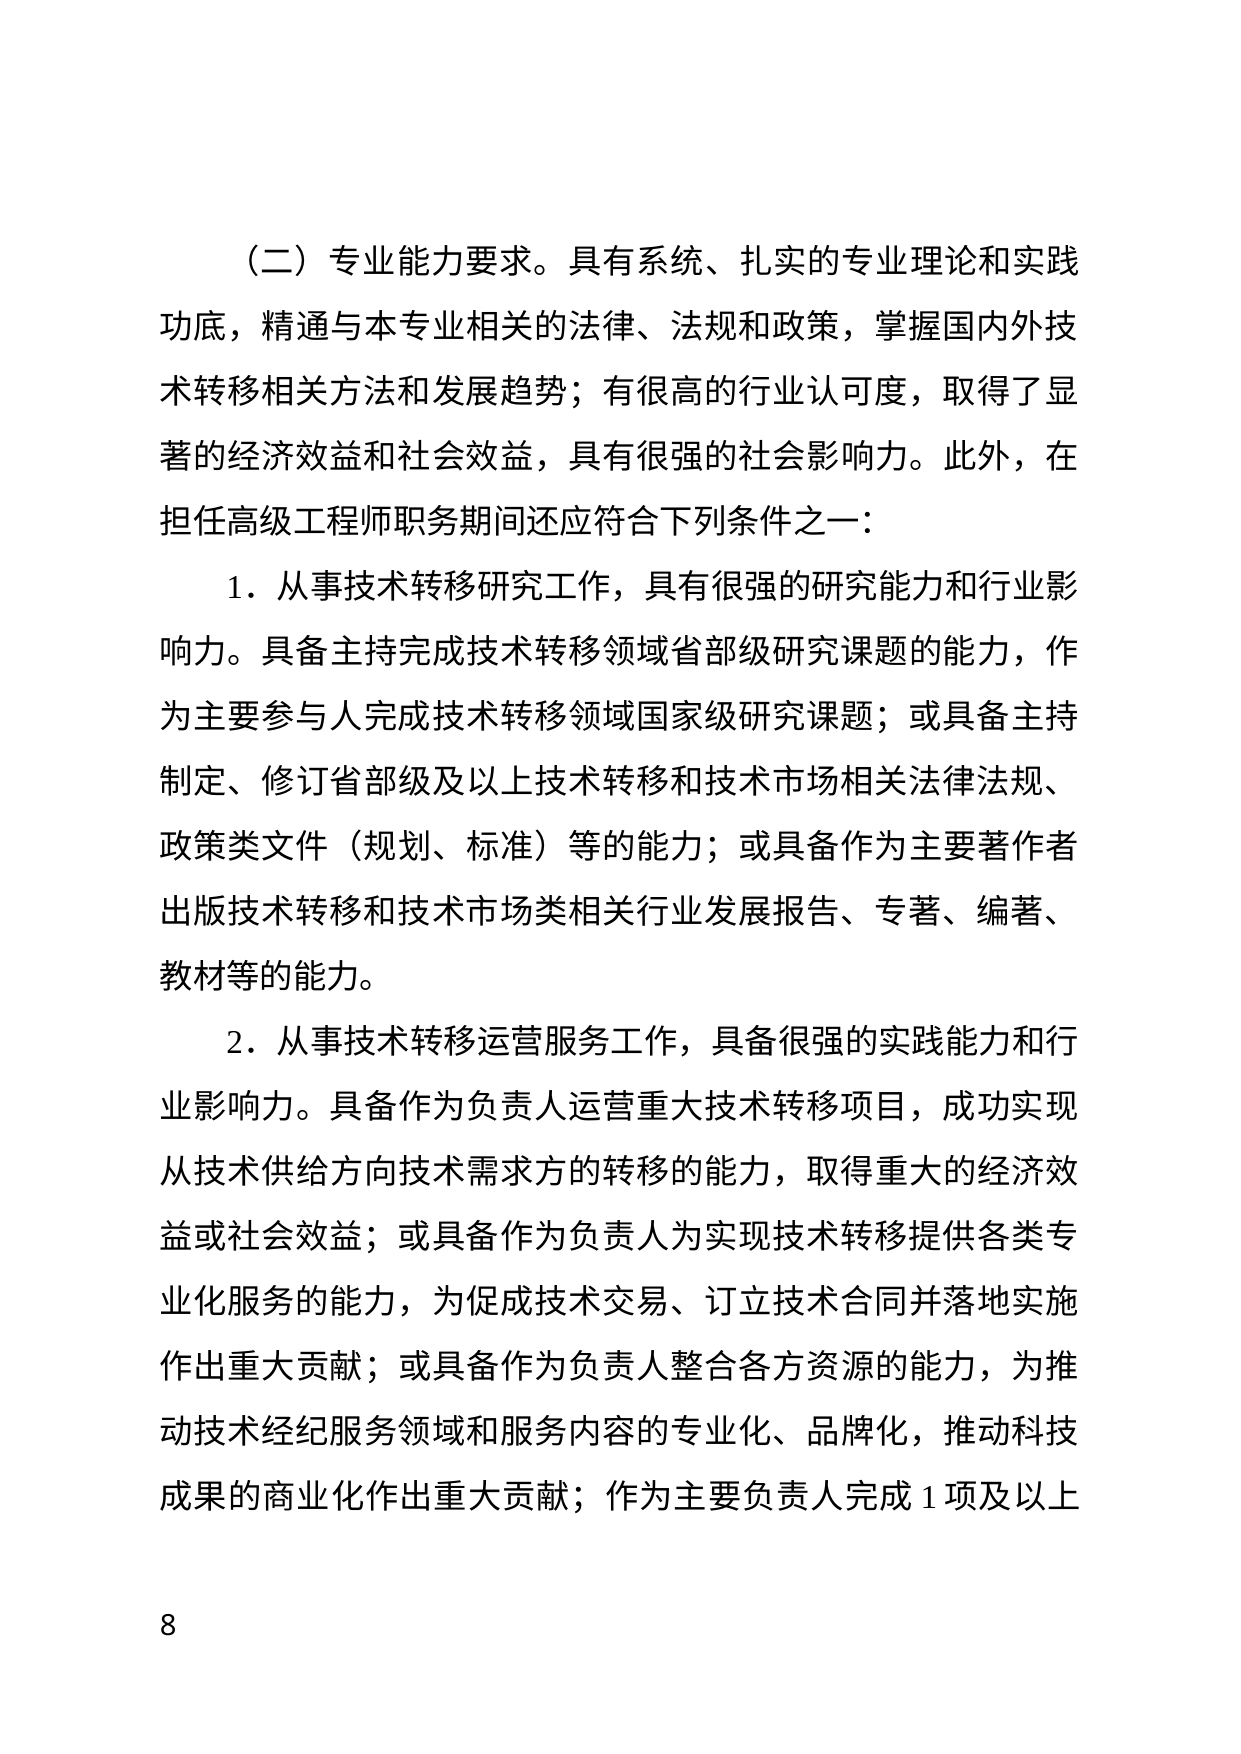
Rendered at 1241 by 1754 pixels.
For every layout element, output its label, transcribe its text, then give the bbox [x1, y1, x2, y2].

text 1．从事技术转移研究工作，具有很强的研究能力和行业影响力。具备主持完成技术转移领域省部级研究课题的能力，作为主要参与人完成技术转移领域国家级研究课题；或具备主持制定、修订省部级及以上技术转移和技术市场相关法律法规、政策类文件（规划、标准）等的能力；或具备作为主要著作者出版技术转移和技术市场类相关行业发展报告、专著、编著、教材等的能力。 [159, 552, 1081, 1007]
text （二）专业能力要求。具有系统、扎实的专业理论和实践功底，精通与本专业相关的法律、法规和政策，掌握国内外技术转移相关方法和发展趋势；有很高的行业认可度，取得了显著的经济效益和社会效益，具有很强的社会影响力。此外，在担任高级工程师职务期间还应符合下列条件之一： [159, 227, 1081, 552]
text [159, 1007, 1081, 1527]
